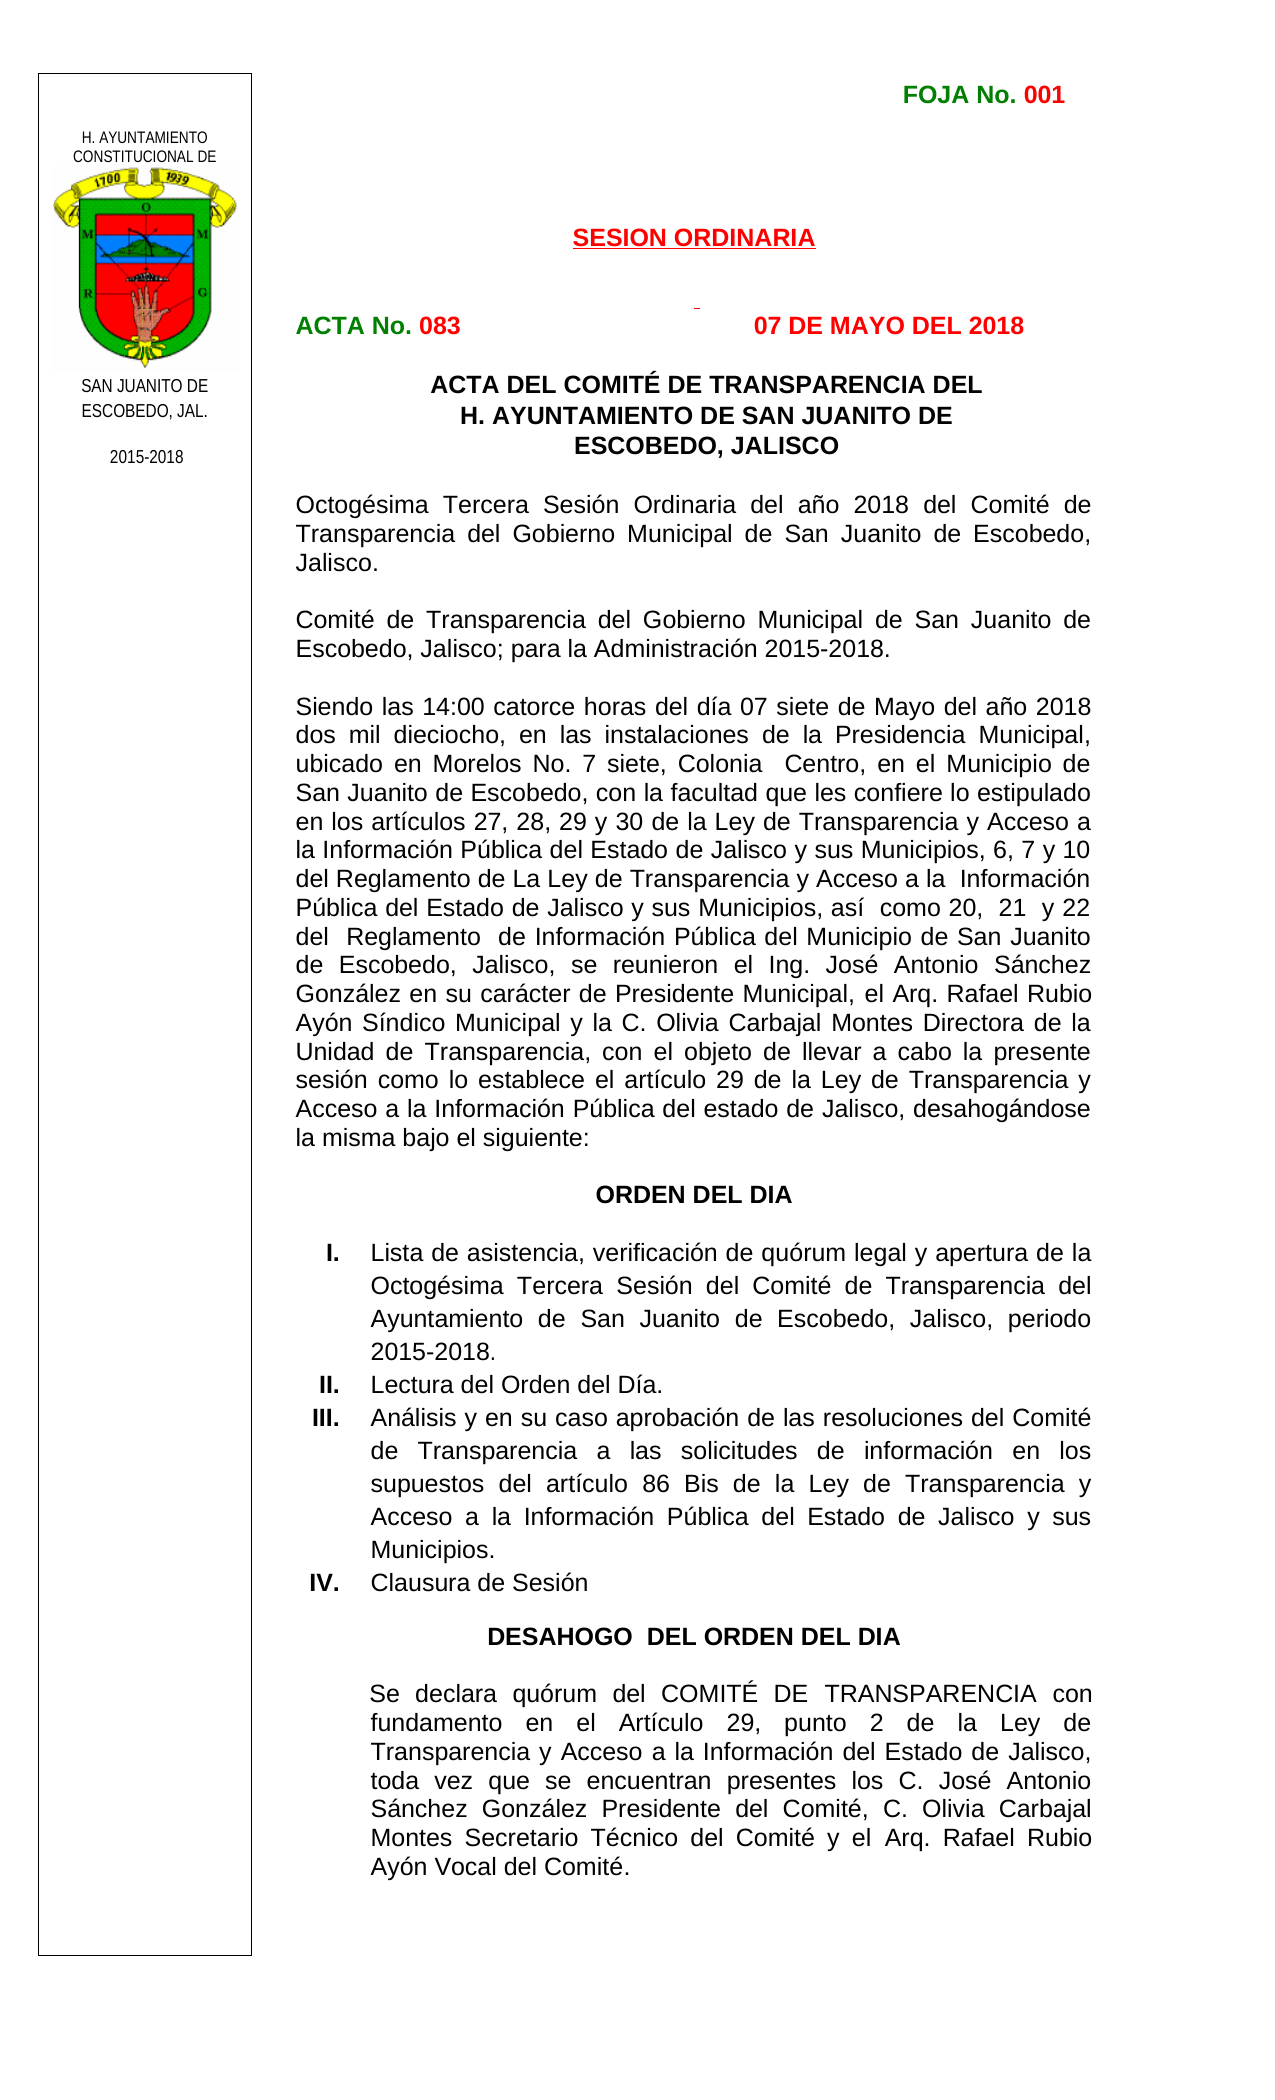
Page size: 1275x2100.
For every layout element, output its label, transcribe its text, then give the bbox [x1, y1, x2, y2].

text ACTA No. 083 07 DE MAYO DEL 2018 [295, 311, 1092, 340]
text ACTA DEL COMITÉ DE TRANSPARENCIA DEL H. AYUNTAMIENTO DE SAN JUANITO DE ESCOBEDO, JALISCO [419, 370, 994, 460]
text SESION ORDINARIA [295, 223, 1092, 252]
text Octogésima Tercera Sesión Ordinaria del año 2018 del Comité de Transparencia del Gobierno Municipal de San Juanito de Escobedo, Jalisco. [295, 490, 1092, 577]
text Siendo las 14:00 catorce horas del día 07 siete de Mayo del año 2018 dos mil dieciocho, en las instalaciones de la Presidencia Municipal, ubicado en Morelos No. 7 siete, Colonia Centro, en el Municipio de San Juanito de Escobedo, con la facultad que les confiere lo estipulado en los artículos 27, 28, 29 y 30 de la Ley de Transparencia y Acceso a la Información Pública del Estado de Jalisco y sus Municipios, 6, 7 y 10 del Reglamento de La Ley de Transparencia y Acceso a la Información Pública del Estado de Jalisco y sus Municipios, así como 20, 21 y 22 del Reglamento de Información Pública del Municipio de San Juanito de Escobedo, Jalisco, se reunieron el Ing. José Antonio Sánchez González en su carácter de Presidente Municipal, el Arq. Rafael Rubio Ayón Síndico Municipal y la C. Olivia Carbajal Montes Directora de la Unidad de Transparencia, con el objeto de llevar a cabo la presente sesión como lo establece el artículo 29 de la Ley de Transparencia y Acceso a la Información Pública del estado de Jalisco, desahogándose la misma bajo el siguiente: [295, 692, 1092, 1152]
list Lista de asistencia, verificación de quórum legal y apertura de la Octogésima Tercera Sesión del Comité de Transparencia del Ayuntamiento de San Juanito de Escobedo, Jalisco, periodo 2015-2018. [340, 1238, 1092, 1366]
text Comité de Transparencia del Gobierno Municipal de San Juanito de Escobedo, Jalisco; para la Administración 2015-2018. [295, 605, 1092, 663]
text Se declara quórum del COMITÉ DE Transparencia con fundamento en el Artículo 29, punto 2 de la Ley de Transparencia y Acceso a la Información del Estado de Jalisco, toda vez que se encuentran presentes los C. José Antonio Sánchez González Presidente del Comité, C. Olivia Carbajal Montes Secretario Técnico del Comité y el Arq. Rafael Rubio Ayón Vocal del Comité. [369, 1679, 1092, 1881]
list Lectura del Orden del Día. [340, 1370, 1092, 1399]
list Análisis y en su caso aprobación de las resoluciones del Comité de Transparencia a las solicitudes de información en los supuestos del artículo 86 Bis de la Ley de Transparencia y Acceso a la Información Pública del Estado de Jalisco y sus Municipios. [340, 1403, 1092, 1564]
text DESAHOGO DEL ORDEN DEL DIA [295, 1622, 1092, 1651]
text ORDEN DEL DIA [295, 1180, 1092, 1209]
list Clausura de Sesión [340, 1568, 1092, 1597]
